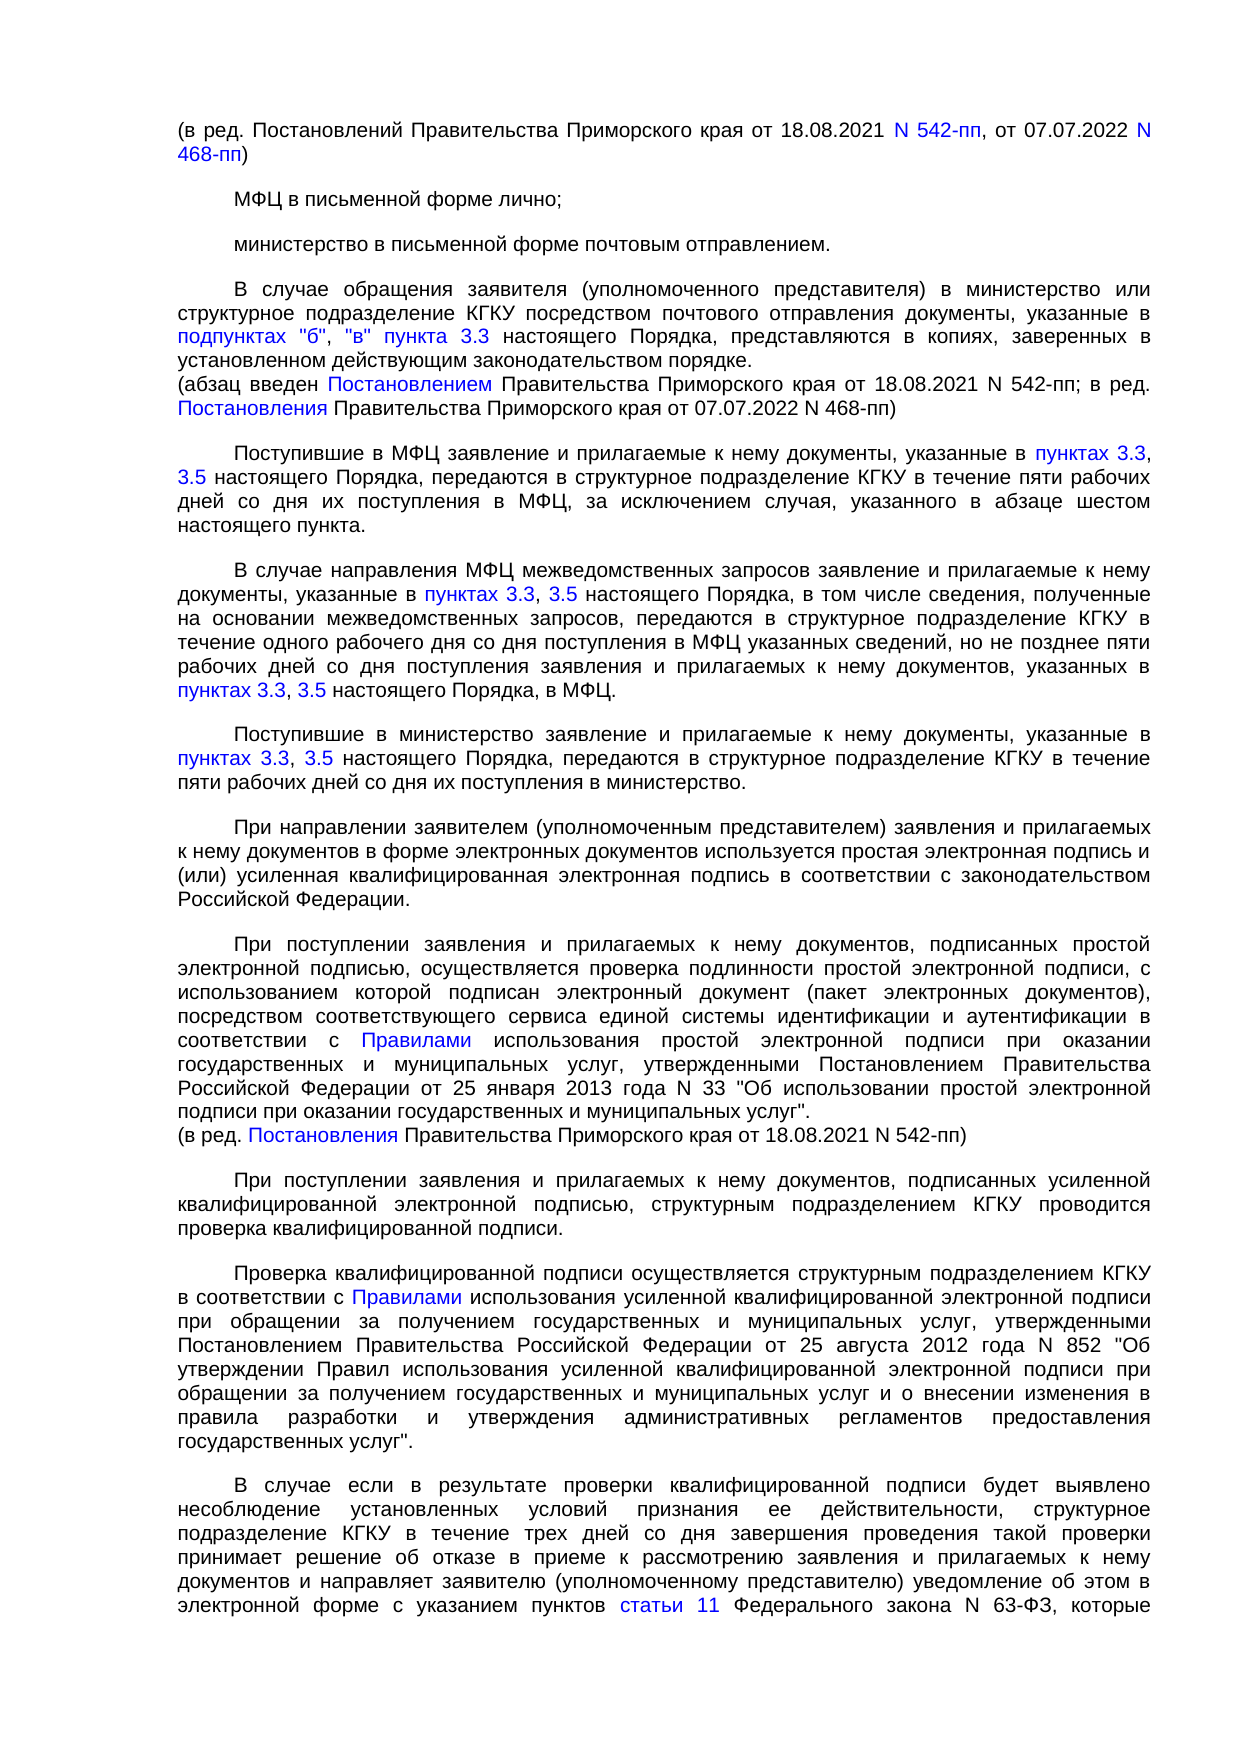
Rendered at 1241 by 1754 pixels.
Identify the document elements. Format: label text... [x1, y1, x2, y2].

text министерство в письменной форме почтовым отправлением. [177, 232, 1152, 256]
text МФЦ в письменной форме лично; [177, 187, 1152, 211]
text При направлении заявителем (уполномоченным представителем) заявления и прилагаемых к нему документов в форме электронных документов используется простая электронная подпись и (или) усиленная квалифицированная электронная подпись в соответствии с законодательством Российской Федерации. [177, 815, 1152, 911]
text В случае обращения заявителя (уполномоченного представителя) в министерство или структурное подразделение КГКУ посредством почтового отправления документы, указанные в подпунктах "б", "в" пункта 3.3 настоящего Порядка, представляются в копиях, заверенных в установленном действующим законодательством порядке. [177, 276, 1152, 372]
text При поступлении заявления и прилагаемых к нему документов, подписанных усиленной квалифицированной электронной подписью, структурным подразделением КГКУ проводится проверка квалифицированной подписи. [177, 1168, 1152, 1240]
text Поступившие в министерство заявление и прилагаемые к нему документы, указанные в пунктах 3.3, 3.5 настоящего Порядка, передаются в структурное подразделение КГКУ в течение пяти рабочих дней со дня их поступления в министерство. [177, 722, 1152, 794]
text (в ред. Постановлений Правительства Приморского края от 18.08.2021 N 542-пп, от 07.07.2022 N 468-пп) [177, 118, 1152, 166]
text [177, 1473, 1152, 1617]
text В случае направления МФЦ межведомственных запросов заявление и прилагаемые к нему документы, указанные в пунктах 3.3, 3.5 настоящего Порядка, в том числе сведения, полученные на основании межведомственных запросов, передаются в структурное подразделение КГКУ в течение одного рабочего дня со дня поступления в МФЦ указанных сведений, но не позднее пяти рабочих дней со дня поступления заявления и прилагаемых к нему документов, указанных в пунктах 3.3, 3.5 настоящего Порядка, в МФЦ. [177, 558, 1152, 701]
text Проверка квалифицированной подписи осуществляется структурным подразделением КГКУ в соответствии с Правилами использования усиленной квалифицированной электронной подписи при обращении за получением государственных и муниципальных услуг, утвержденными Постановлением Правительства Российской Федерации от 25 августа 2012 года N 852 "Об утверждении Правил использования усиленной квалифицированной электронной подписи при обращении за получением государственных и муниципальных услуг и о внесении изменения в правила разработки и утверждения административных регламентов предоставления государственных услуг". [177, 1261, 1152, 1452]
text При поступлении заявления и прилагаемых к нему документов, подписанных простой электронной подписью, осуществляется проверка подлинности простой электронной подписи, с использованием которой подписан электронный документ (пакет электронных документов), посредством соответствующего сервиса единой системы идентификации и аутентификации в соответствии с Правилами использования простой электронной подписи при оказании государственных и муниципальных услуг, утвержденными Постановлением Правительства Российской Федерации от 25 января 2013 года N 33 "Об использовании простой электронной подписи при оказании государственных и муниципальных услуг". [177, 932, 1152, 1123]
text (абзац введен Постановлением Правительства Приморского края от 18.08.2021 N 542-пп; в ред. Постановления Правительства Приморского края от 07.07.2022 N 468-пп) [177, 372, 1152, 420]
text Поступившие в МФЦ заявление и прилагаемые к нему документы, указанные в пунктах 3.3, 3.5 настоящего Порядка, передаются в структурное подразделение КГКУ в течение пяти рабочих дней со дня их поступления в МФЦ, за исключением случая, указанного в абзаце шестом настоящего пункта. [177, 441, 1152, 537]
text (в ред. Постановления Правительства Приморского края от 18.08.2021 N 542-пп) [177, 1123, 1152, 1147]
